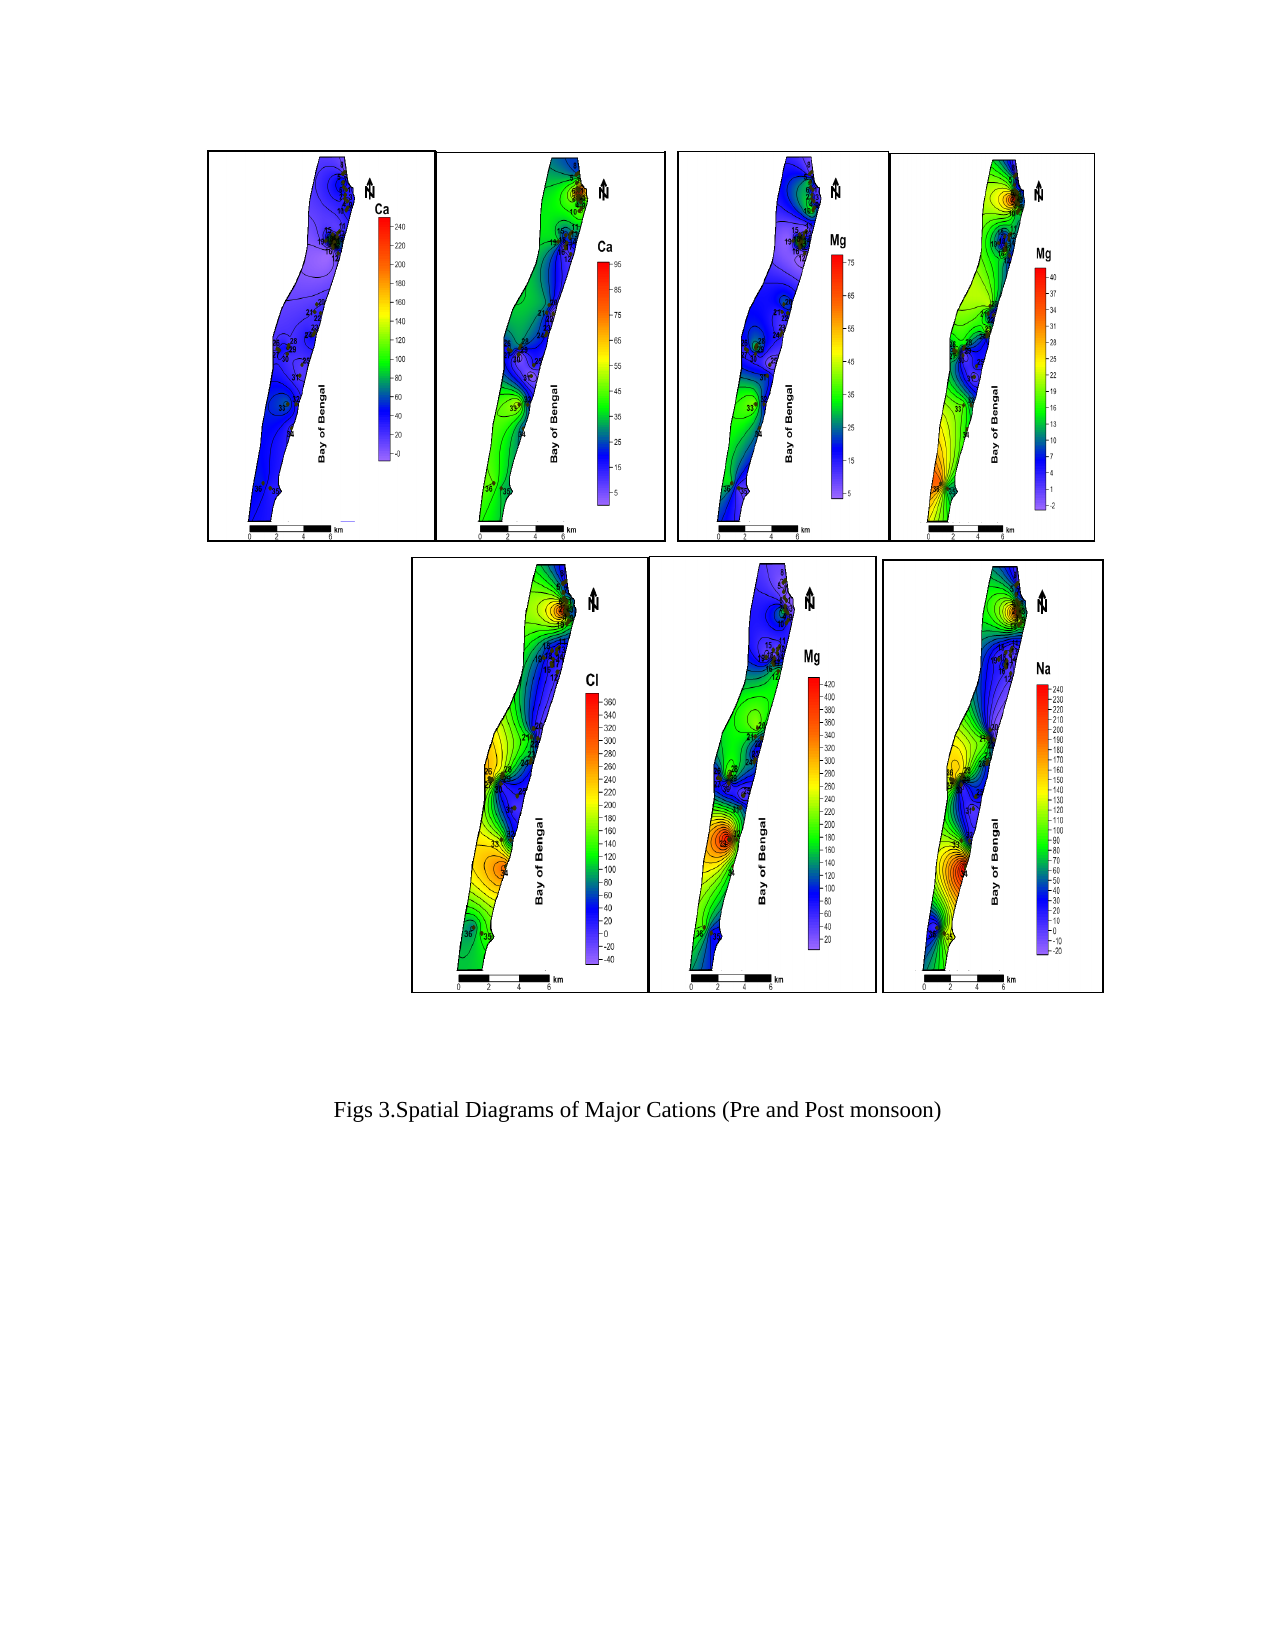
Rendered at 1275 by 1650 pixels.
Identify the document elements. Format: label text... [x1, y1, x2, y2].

picture [891, 154, 1094, 540]
picture [209, 152, 434, 540]
text Figs 3.Spatial Diagrams of Major Cations (Pre and Post monsoon) [150, 1096, 1125, 1123]
picture [437, 153, 664, 540]
picture [413, 558, 647, 992]
picture [679, 152, 888, 540]
picture [650, 557, 875, 992]
picture [884, 561, 1102, 992]
